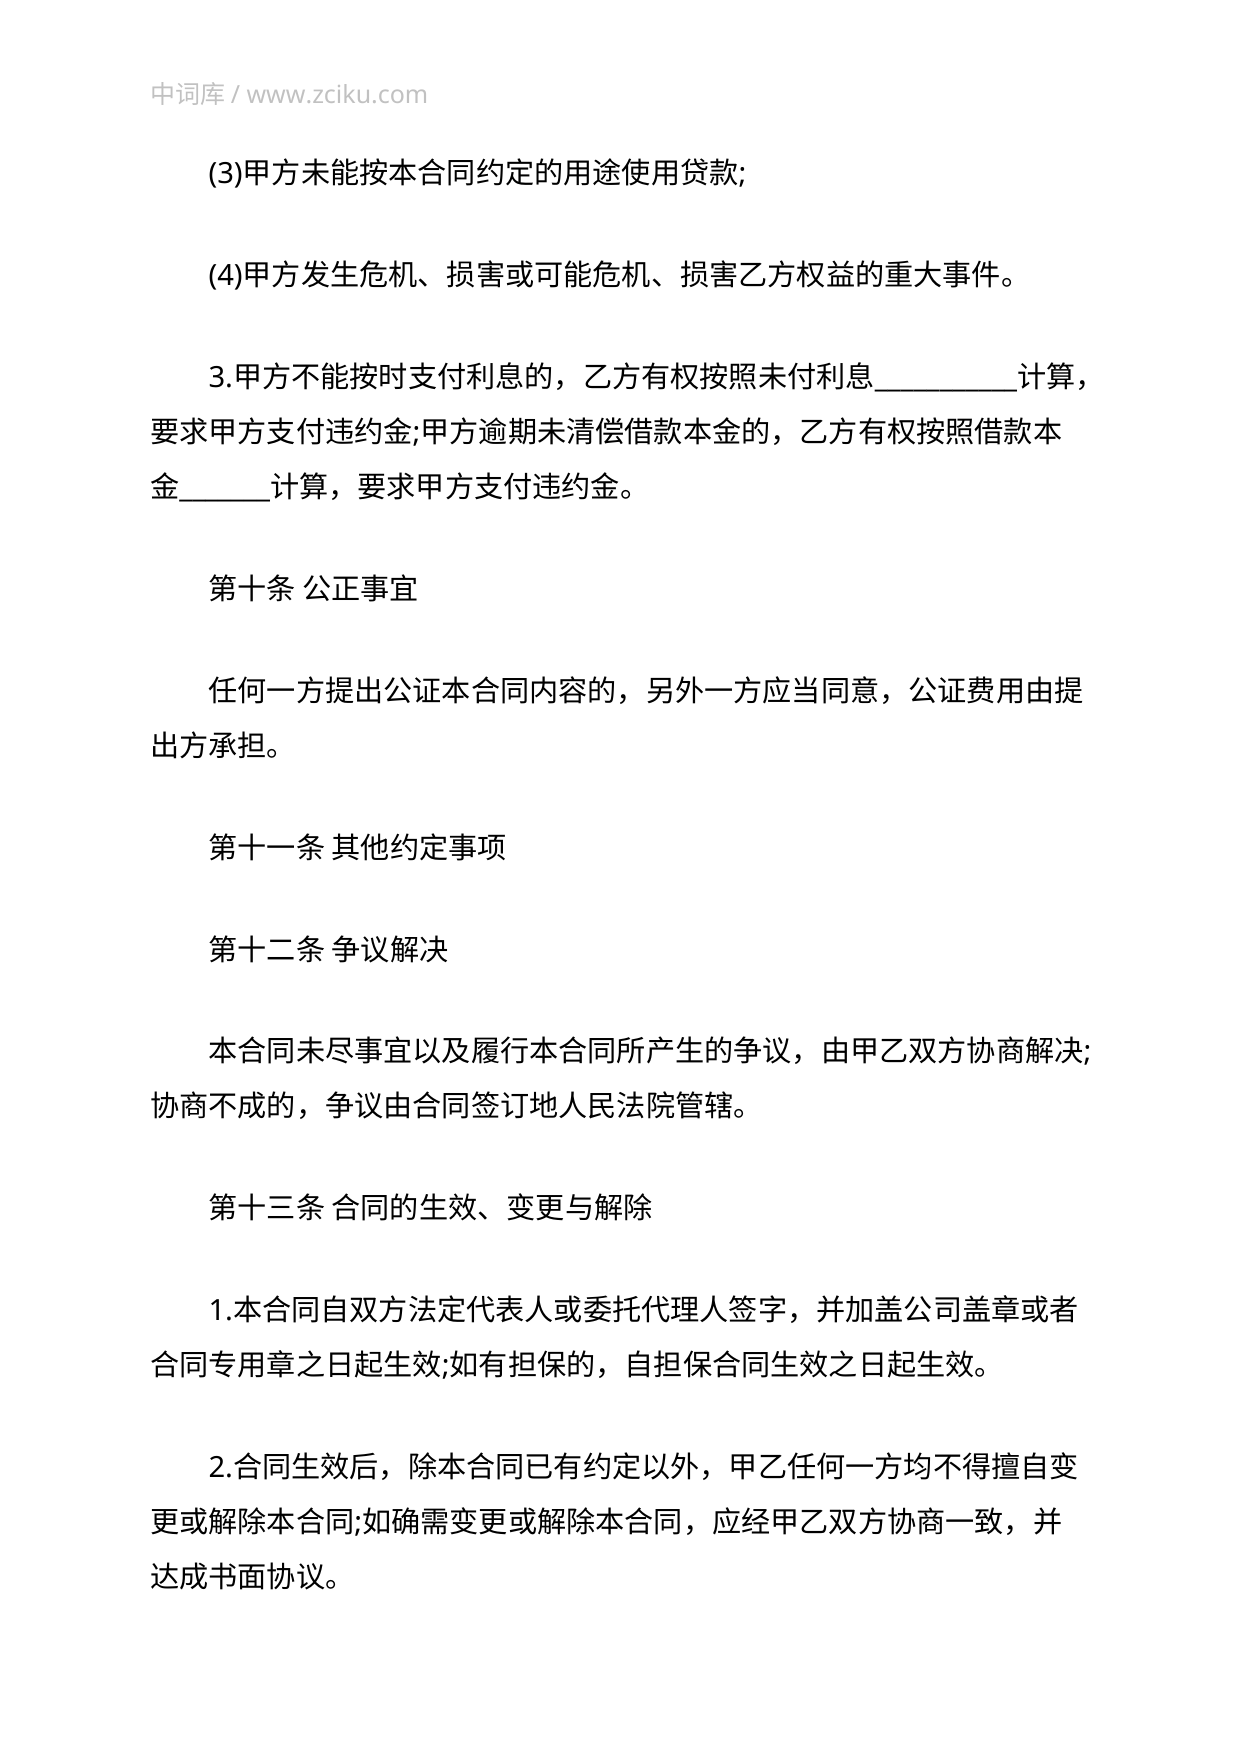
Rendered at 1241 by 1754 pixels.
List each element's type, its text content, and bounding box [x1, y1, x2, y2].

text 3.甲方不能按时支付利息的，乙方有权按照未付利息___________计算，要求甲方支付违约金;甲方逾期未清偿借款本金的，乙方有权按照借款本金_______计算，要求甲方支付违约金。 [150, 354, 1090, 506]
text 1.本合同自双方法定代表人或委托代理人签字，并加盖公司盖章或者合同专用章之日起生效;如有担保的，自担保合同生效之日起生效。 [150, 1286, 1090, 1384]
text 第十条 公正事宜 [150, 566, 1090, 608]
text 第十三条 合同的生效、变更与解除 [150, 1185, 1090, 1227]
text 本合同未尽事宜以及履行本合同所产生的争议，由甲乙双方协商解决;协商不成的，争议由合同签订地人民法院管辖。 [150, 1028, 1090, 1125]
text (3)甲方未能按本合同约定的用途使用贷款; [150, 150, 1090, 192]
text 第十一条 其他约定事项 [150, 824, 1090, 867]
text (4)甲方发生危机、损害或可能危机、损害乙方权益的重大事件。 [150, 252, 1090, 294]
text 任何一方提出公证本合同内容的，另外一方应当同意，公证费用由提出方承担。 [150, 668, 1090, 765]
text 2.合同生效后，除本合同已有约定以外，甲乙任何一方均不得擅自变更或解除本合同;如确需变更或解除本合同，应经甲乙双方协商一致，并达成书面协议。 [150, 1443, 1090, 1596]
text 第十二条 争议解决 [150, 926, 1090, 968]
